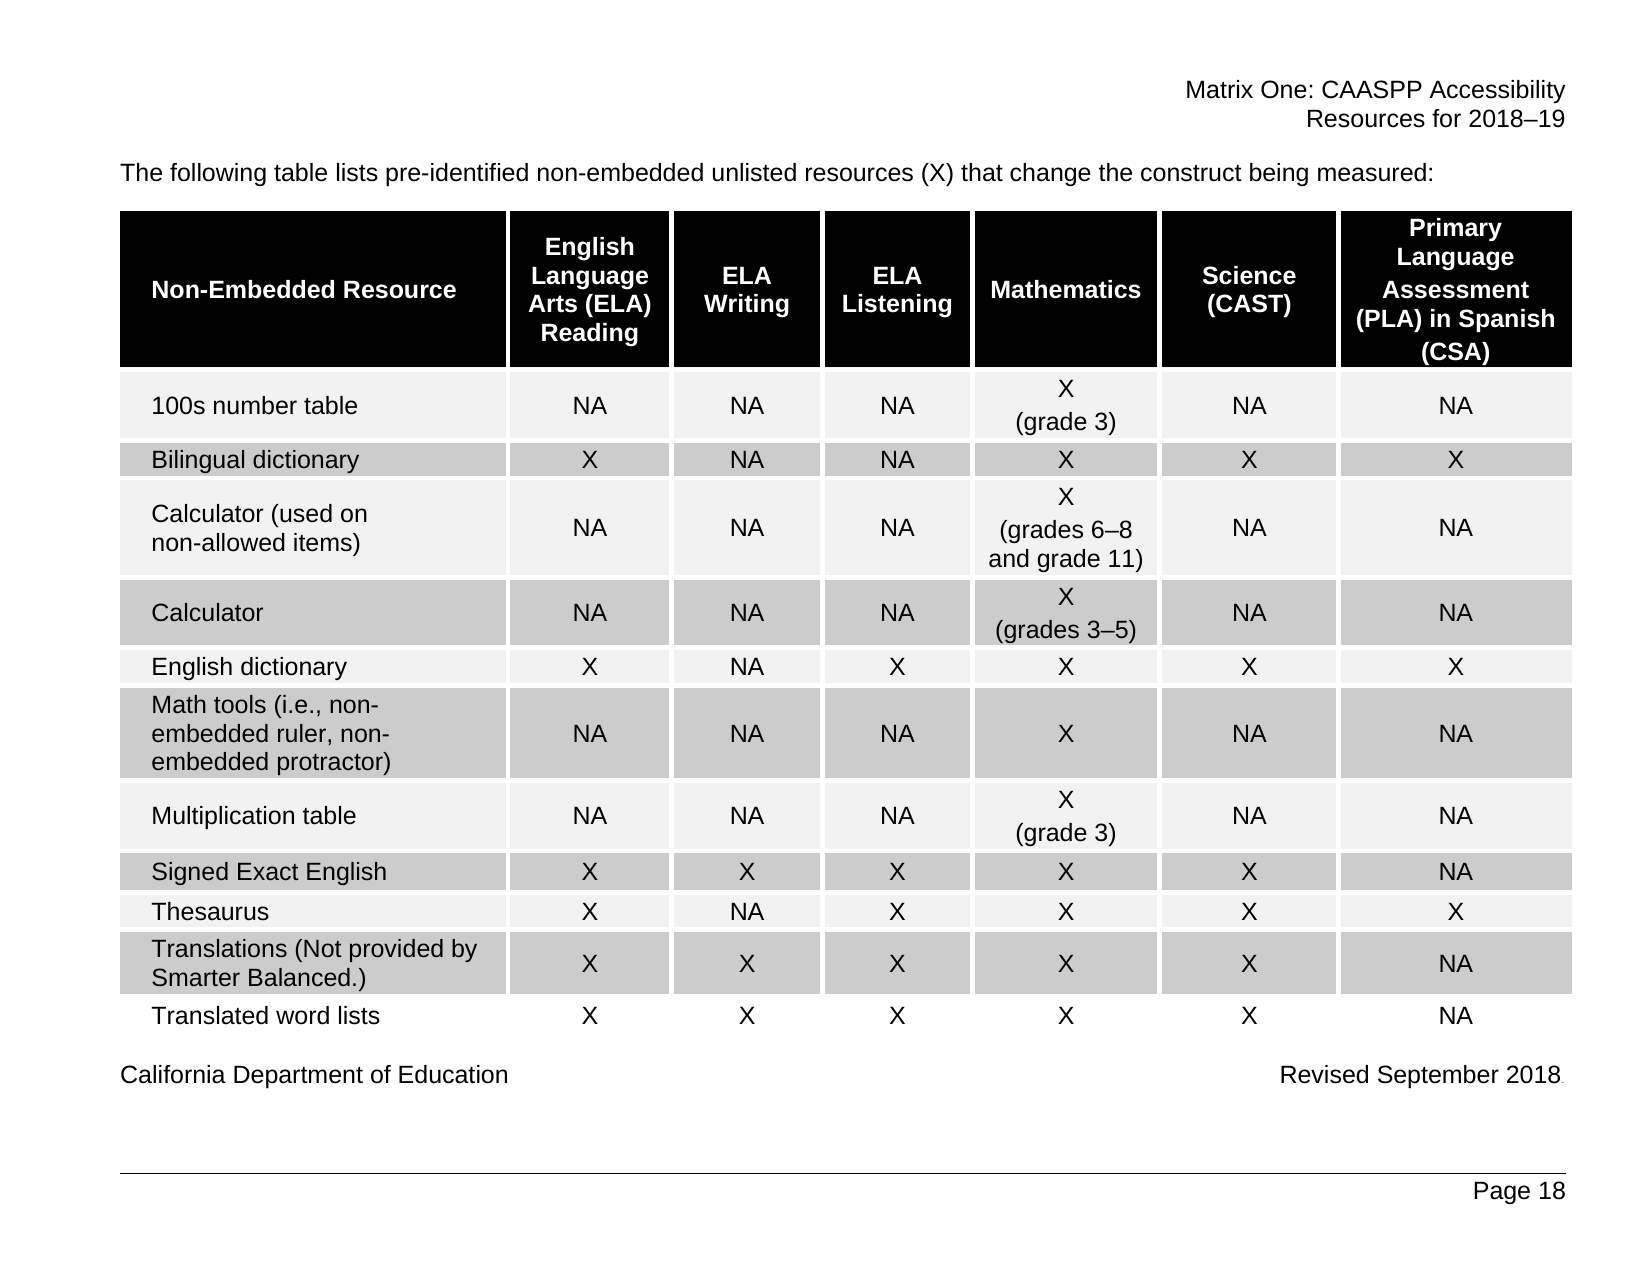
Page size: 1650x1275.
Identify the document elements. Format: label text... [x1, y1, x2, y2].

table_header Non-Embedded Resource [120, 211, 506, 367]
table_cell X [975, 999, 1157, 1031]
table_cell X [825, 650, 970, 683]
table_cell NA [674, 372, 820, 438]
table_cell NA [1341, 999, 1572, 1031]
table_cell NA [510, 372, 669, 438]
table_cell X [825, 999, 970, 1031]
table_cell NA [825, 783, 970, 849]
table_cell NA [510, 480, 669, 575]
table_cell NA [1341, 783, 1572, 849]
table_cell X [825, 853, 970, 890]
table_cell NA [674, 580, 820, 645]
table_cell X [975, 688, 1157, 778]
table_cell X (grades 3–5) [975, 580, 1157, 645]
table_cell Multiplication table [120, 783, 506, 849]
table_cell NA [674, 650, 820, 683]
table_cell Translations (Not provided by Smarter Balanced.) [120, 932, 506, 994]
table_cell NA [674, 783, 820, 849]
table_cell X [975, 895, 1157, 927]
table_cell NA [825, 443, 970, 476]
table_cell X [825, 932, 970, 994]
table_cell NA [825, 372, 970, 438]
table_cell NA [1162, 688, 1336, 778]
table_cell NA [674, 480, 820, 575]
table_cell X (grade 3) [975, 372, 1157, 438]
table_cell X [674, 999, 820, 1031]
table_cell X [975, 853, 1157, 890]
table_cell NA [1162, 480, 1336, 575]
table_cell NA [1162, 580, 1336, 645]
table_cell Math tools (i.e., non-embedded ruler, non-embedded protractor) [120, 688, 506, 778]
table_cell NA [510, 783, 669, 849]
table_header English Language Arts (ELA) Reading [510, 211, 669, 367]
text California Department of Education Revised September 2018aa [120, 1031, 1582, 1089]
table_cell X [975, 650, 1157, 683]
table_cell NA [825, 580, 970, 645]
table_cell NA [1341, 932, 1572, 994]
table_cell NA [510, 580, 669, 645]
table_cell NA [1162, 783, 1336, 849]
table_cell NA [510, 688, 669, 778]
table_cell English dictionary [120, 650, 506, 683]
table_cell NA [1341, 853, 1572, 890]
table_cell 100s number table [120, 372, 506, 438]
table_cell X [1341, 895, 1572, 927]
table_header Primary Language Assessment (PLA) in Spanish (CSA) [1341, 211, 1572, 367]
table_cell NA [1341, 580, 1572, 645]
table_cell Thesaurus [120, 895, 506, 927]
table_cell X (grades 6–8 and grade 11) [975, 480, 1157, 575]
table_cell X (grade 3) [975, 783, 1157, 849]
table_cell X [975, 443, 1157, 476]
table_cell X [1341, 650, 1572, 683]
table_cell Signed Exact English [120, 853, 506, 890]
table_header Mathematics [975, 211, 1157, 367]
table_cell NA [825, 688, 970, 778]
table_cell NA [674, 895, 820, 927]
table_cell X [510, 853, 669, 890]
table_cell NA [1341, 480, 1572, 575]
table_header ELA Listening [825, 211, 970, 367]
table_header Science (CAST) [1162, 211, 1336, 367]
table_cell X [1162, 932, 1336, 994]
table_cell Bilingual dictionary [120, 443, 506, 476]
table_cell X [1162, 443, 1336, 476]
table_cell NA [1341, 372, 1572, 438]
table_cell Calculator [120, 580, 506, 645]
table_cell NA [1341, 688, 1572, 778]
table_cell NA [674, 688, 820, 778]
table_cell NA [825, 480, 970, 575]
table_header ELA Writing [674, 211, 820, 367]
table_cell Calculator (used on non-allowed items) [120, 480, 506, 575]
table_cell X [510, 932, 669, 994]
table_cell X [674, 932, 820, 994]
table_cell X [510, 999, 669, 1031]
table_cell X [510, 895, 669, 927]
table_cell X [975, 932, 1157, 994]
table_cell X [510, 650, 669, 683]
table_cell NA [1162, 372, 1336, 438]
table_cell X [1162, 853, 1336, 890]
text The following table lists pre-identified non-embedded unlisted resources (X) that change the construct being measured: [120, 157, 1507, 186]
table_cell X [1162, 650, 1336, 683]
table_cell X [1341, 443, 1572, 476]
table_cell X [1162, 999, 1336, 1031]
table_cell X [825, 895, 970, 927]
table_cell X [674, 853, 820, 890]
table_cell X [1162, 895, 1336, 927]
table_cell X [510, 443, 669, 476]
table_cell Translated word lists [120, 999, 506, 1031]
table_cell NA [674, 443, 820, 476]
